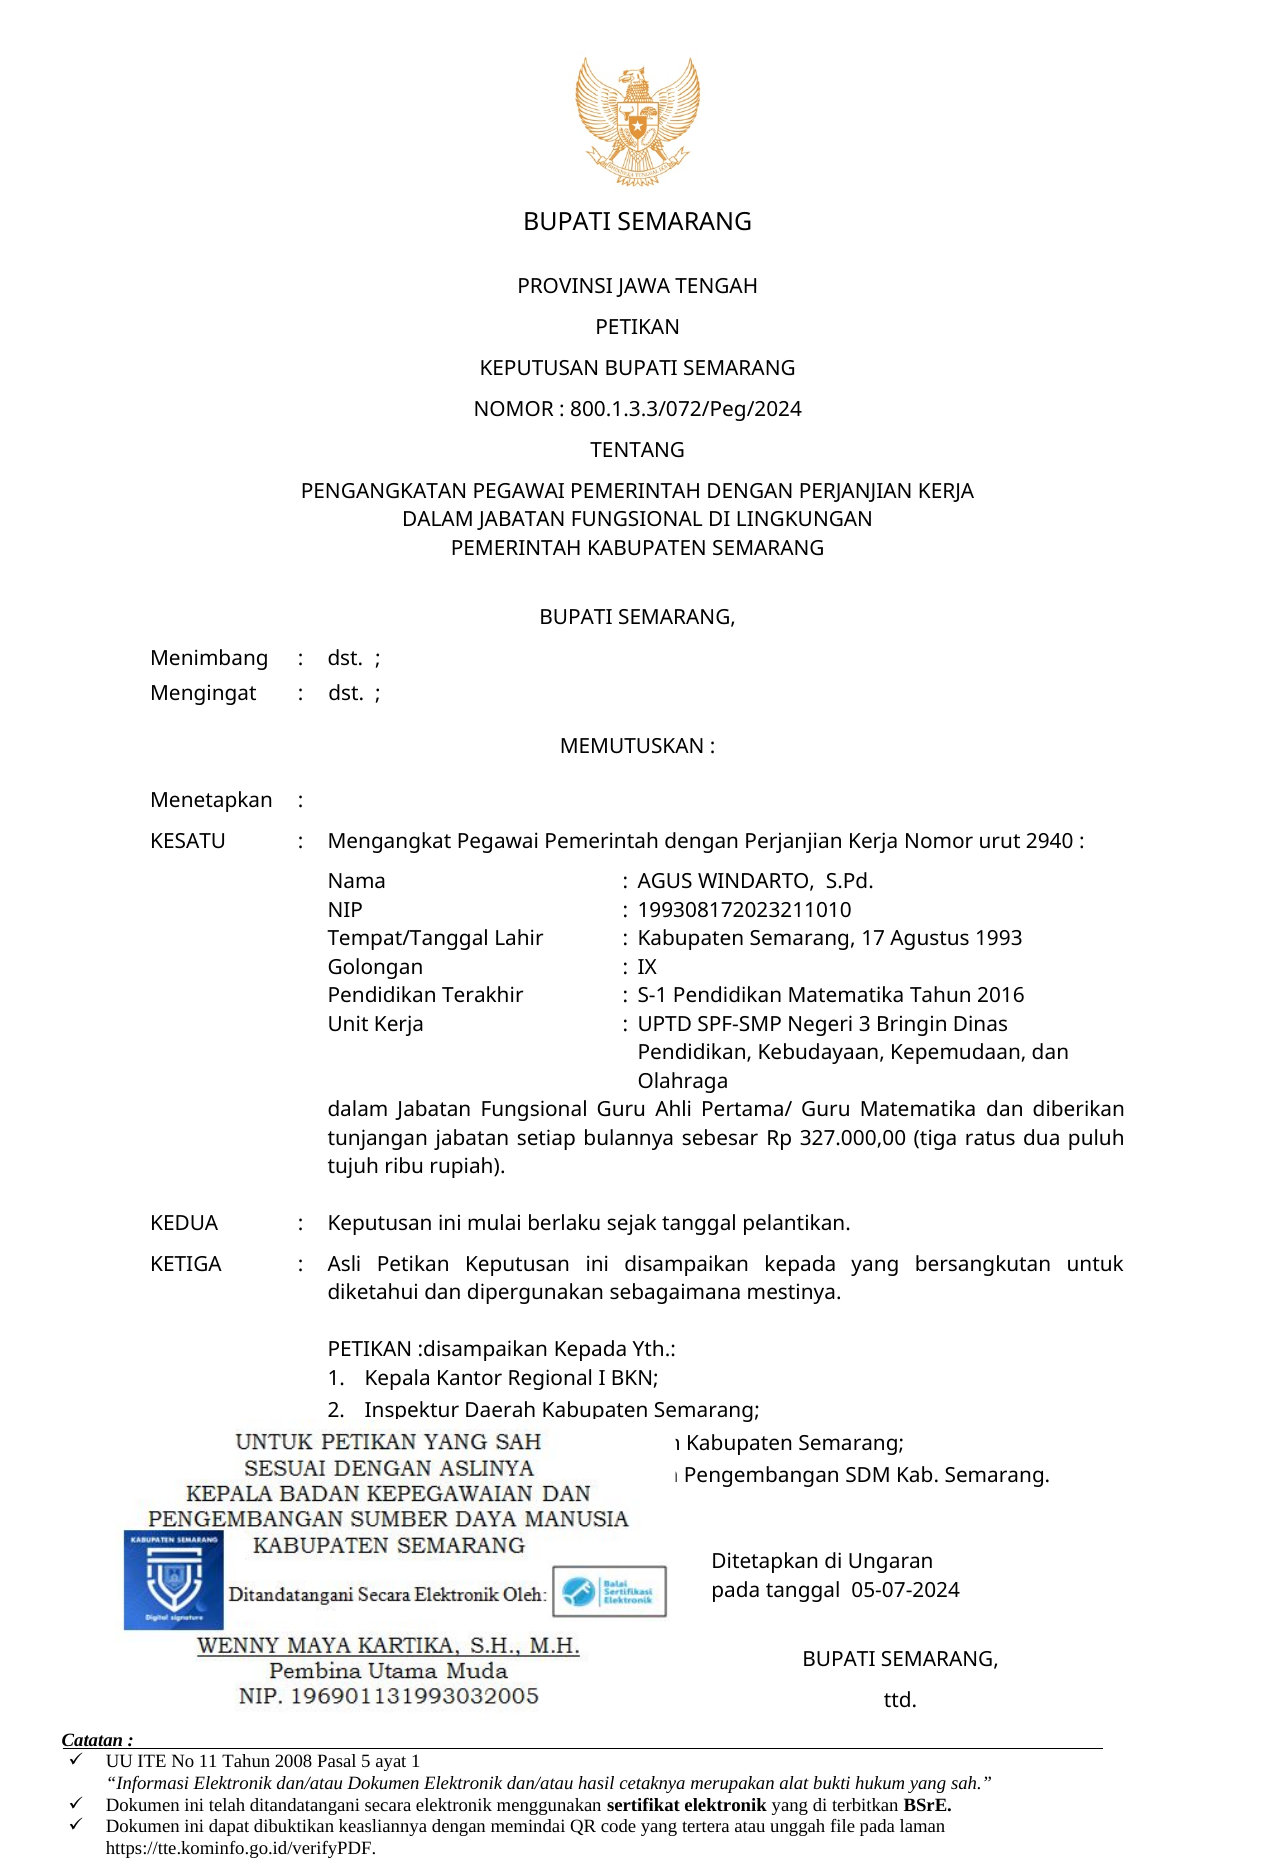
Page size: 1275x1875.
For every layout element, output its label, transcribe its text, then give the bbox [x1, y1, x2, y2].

text Unit Kerja : UPTD SPF-SMP Negeri 3 Bringin Dinas Pendidikan, Kebudayaan, Kepemudaan, dan Olahraga [327, 1009, 1125, 1094]
text pada tanggal 05-07-2024 [711, 1575, 1125, 1603]
text KETIGA : Asli Petikan Keputusan ini disampaikan kepada yang bersangkutan untuk diketahui dan dipergunakan sebagaimana mestinya. [150, 1249, 1125, 1306]
text BUPATI , [676, 1644, 1125, 1673]
text PETIKAN :disampaikan Kepada Yth.: [150, 1334, 1125, 1363]
text Tempat/Tanggal Lahir : Kabupaten Semarang, 17 Agustus 1993 [327, 923, 1125, 952]
text PEMERINTAH KABUPATEN SEMARANG [150, 533, 1125, 561]
text ttd. [676, 1685, 1125, 1714]
text MEMUTUSKAN : [150, 731, 1125, 760]
text Menetapkan : [150, 785, 1125, 813]
list 2. Inspektur Daerah Kabupaten ; [327, 1395, 1125, 1424]
text KEDUA : Keputusan ini mulai berlaku sejak tanggal pelantikan. [150, 1208, 1125, 1236]
text KESATU : Mengangkat Pegawai Pemerintah dengan Perjanjian Kerja Nomor urut 2940 : [150, 826, 1125, 854]
text KEPUTUSAN BUPATI [150, 353, 1125, 382]
list 3. Kepala Badan Keuangan Daerah Kabupaten ; [676, 1428, 1125, 1456]
list 4. Kepala Badan Kepegawaian dan Pengembangan SDM Kab. . [676, 1460, 1125, 1489]
picture [114, 1419, 676, 1720]
list 1. Kepala Kantor Regional I BKN; [327, 1363, 1125, 1391]
text Ditetapkan di Ungaran [711, 1546, 1125, 1575]
text NOMOR : 800.1.3.3/072/Peg/2024 [150, 394, 1125, 423]
text Mengingat : dst. ; [150, 678, 1125, 706]
text Golongan : IX [327, 952, 1125, 980]
text TENTANG [150, 435, 1125, 463]
text BUPATI SEMARANG [150, 203, 1125, 237]
text BUPATI , [150, 602, 1125, 631]
text Menimbang : dst. ; [150, 643, 1125, 672]
text dalam Jabatan Fungsional Guru Ahli Pertama/ Guru Matematika dan diberikan tunjangan jabatan setiap bulannya sebesar Rp 327.000,00 (tiga ratus dua puluh tujuh ribu rupiah). [327, 1094, 1125, 1179]
text PETIKAN [150, 312, 1125, 341]
text PENGANGKATAN PEGAWAI PEMERINTAH DENGAN PERJANJIAN KERJA [150, 476, 1125, 504]
picture [567, 51, 708, 192]
text Nama : AGUS WINDARTO, S.Pd. [327, 867, 1125, 895]
text Pendidikan Terakhir : S-1 Pendidikan Matematika Tahun 2016 [327, 980, 1125, 1009]
text DALAM JABATAN FUNGSIONAL DI LINGKUNGAN [150, 504, 1125, 533]
text NIP : 199308172023211010 [327, 895, 1125, 923]
text PROVINSI JAWA TENGAH [150, 271, 1125, 300]
